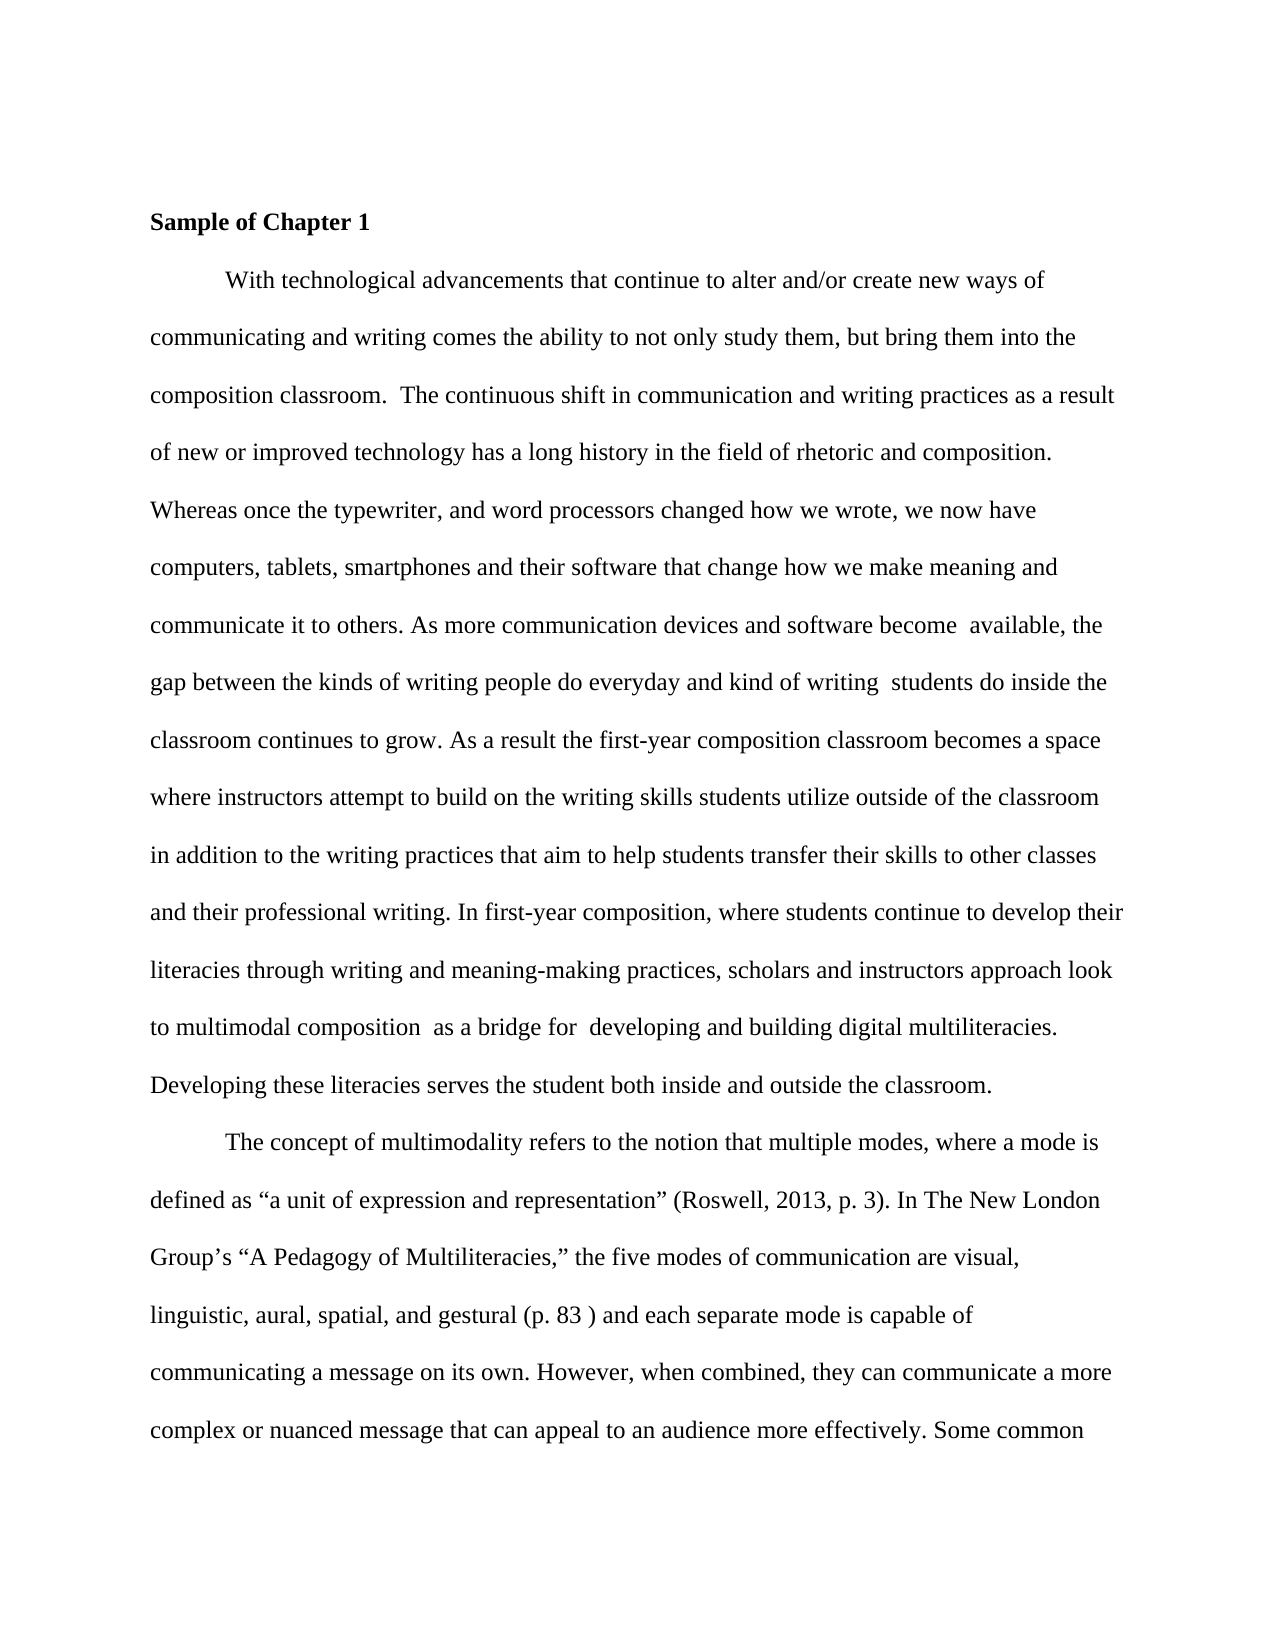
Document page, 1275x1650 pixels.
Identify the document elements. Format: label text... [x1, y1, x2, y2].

text Sample of Chapter 1 With technological advancements that continue to alter and/or create new ways of communicating and writing comes the ability to not only study them, but bring them into the composition classroom. The continuous shift in communication and writing practices as a result of new or improved technology has a long history in the field of rhetoric and composition. Whereas once the typewriter, and word processors changed how we wrote, we now have computers, tablets, smartphones and their software that change how we make meaning and communicate it to others. As more communication devices and software become available, the gap between the kinds of writing people do everyday and kind of writing students do inside the classroom continues to grow. As a result the first-year composition classroom becomes a space where instructors attempt to build on the writing skills students utilize outside of the classroom in addition to the writing practices that aim to help students transfer their skills to other classes and their professional writing. In first-year composition, where students continue to develop their literacies through writing and meaning-making practices, scholars and instructors approach look to multimodal composition as a bridge for developing and building digital multiliteracies. Developing these literacies serves the student both inside and outside the classroom. [150, 207, 1125, 1099]
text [150, 1127, 1125, 1444]
